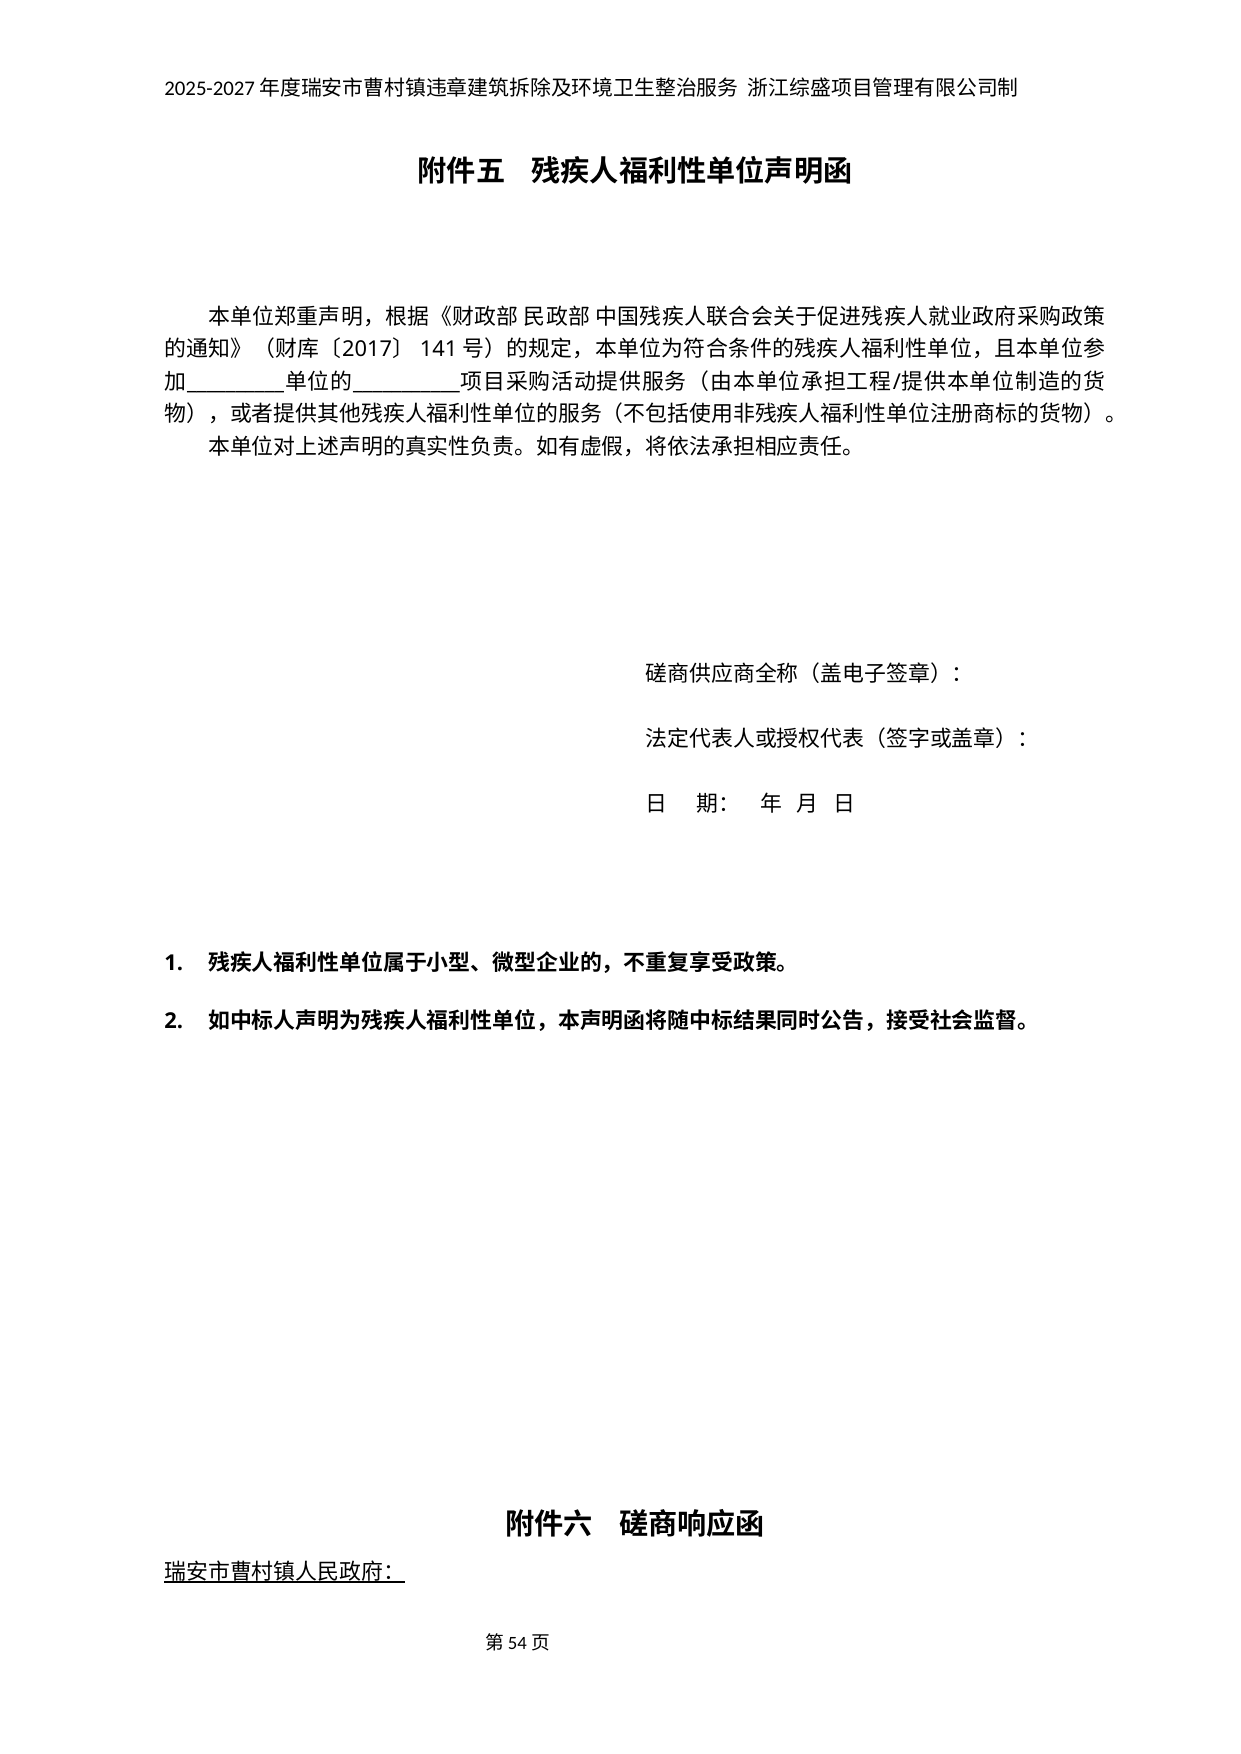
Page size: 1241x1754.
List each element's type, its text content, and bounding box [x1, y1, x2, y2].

text 磋商供应商全称（盖电子签章）： [645, 656, 1106, 688]
text 日 期： 年 月 日 [645, 786, 1106, 818]
list 残疾人福利性单位属于小型、微型企业的，不重复享受政策。 [164, 945, 1106, 978]
text 附件五 残疾人福利性单位声明函 [164, 136, 1106, 201]
text 瑞安市曹村镇人民政府： [164, 1554, 1106, 1586]
text 本单位对上述声明的真实性负责。如有虚假，将依法承担相应责任。 [164, 428, 1106, 461]
text 法定代表人或授权代表（签字或盖章）： [645, 721, 1106, 753]
list 如中标人声明为残疾人福利性单位，本声明函将随中标结果同时公告，接受社会监督。 [164, 1003, 1106, 1036]
text 本单位郑重声明，根据《财政部 民政部 中国残疾人联合会关于促进残疾人就业政府采购政策的通知》（财库〔2017〕 141号）的规定，本单位为符合条件的残疾人福利性单位，且本单位参加__________单位的___________项目采购活动提供服务（由本单位承担工程/提供本单位制造的货物），或者提供其他残疾人福利性单位的服务（不包括使用非残疾人福利性单位注册商标的货物）。 [164, 298, 1106, 428]
text 附件六 磋商响应函 [164, 1489, 1106, 1554]
